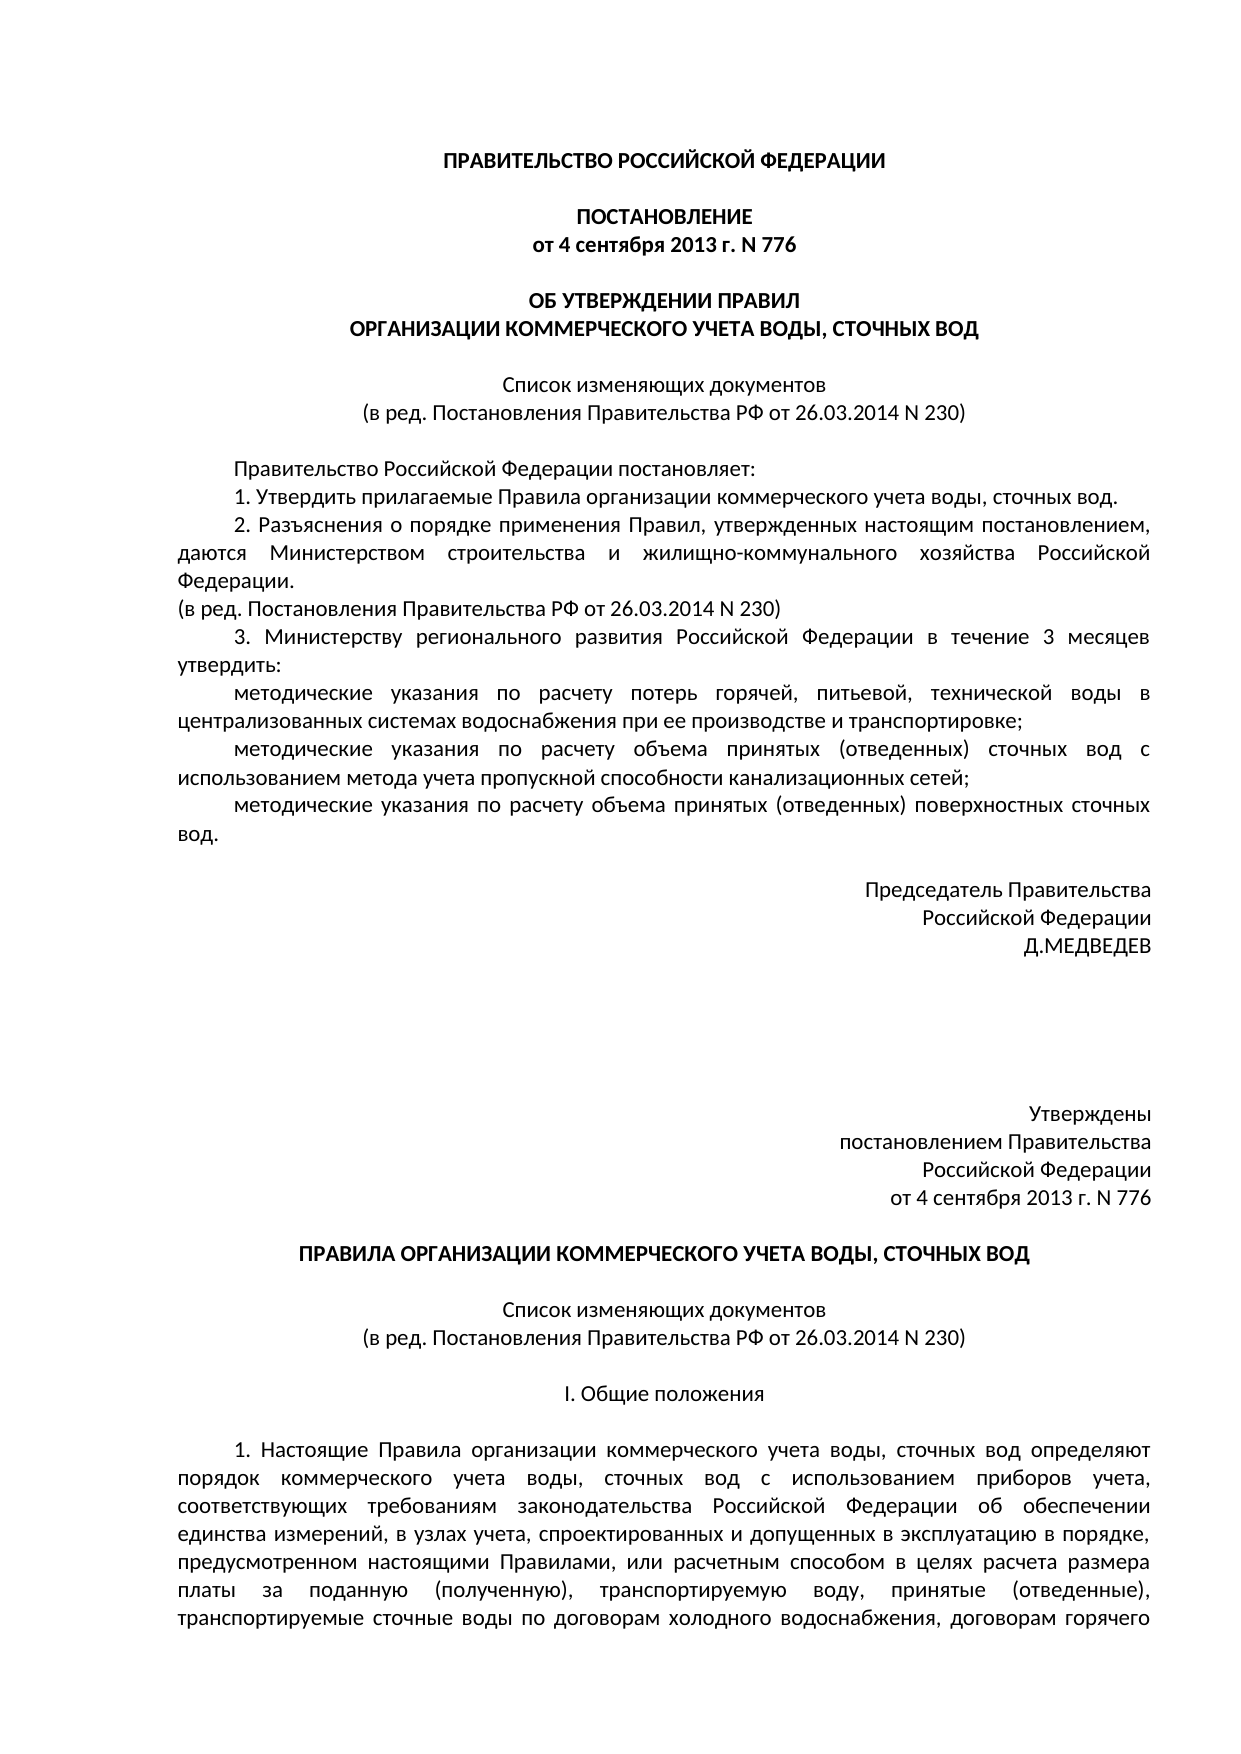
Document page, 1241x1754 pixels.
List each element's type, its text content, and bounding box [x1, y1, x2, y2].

text методические указания по расчету объема принятых (отведенных) сточных вод с использованием метода учета пропускной способности канализационных сетей; [177, 734, 1152, 791]
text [177, 1435, 1152, 1631]
text методические указания по расчету потерь горячей, питьевой, технической воды в централизованных системах водоснабжения при ее производстве и транспортировке; [177, 678, 1152, 734]
text ПОСТАНОВЛЕНИЕ [177, 202, 1152, 230]
text Председатель Правительства [177, 875, 1152, 903]
text Список изменяющих документов [177, 1295, 1152, 1323]
text (в ред. Постановления Правительства РФ от 26.03.2014 N 230) [177, 398, 1152, 426]
text Российской Федерации [177, 1155, 1152, 1183]
text постановлением Правительства [177, 1127, 1152, 1155]
text ОРГАНИЗАЦИИ КОММЕРЧЕСКОГО УЧЕТА ВОДЫ, СТОЧНЫХ ВОД [177, 314, 1152, 342]
text ПРАВИЛА ОРГАНИЗАЦИИ КОММЕРЧЕСКОГО УЧЕТА ВОДЫ, СТОЧНЫХ ВОД [177, 1239, 1152, 1267]
text Правительство Российской Федерации постановляет: [177, 454, 1152, 482]
text методические указания по расчету объема принятых (отведенных) поверхностных сточных вод. [177, 791, 1152, 847]
text 1. Утвердить прилагаемые Правила организации коммерческого учета воды, сточных вод. [177, 482, 1152, 510]
text 3. Министерству регионального развития Российской Федерации в течение 3 месяцев утвердить: [177, 622, 1152, 678]
text от 4 сентября 2013 г. N 776 [177, 1183, 1152, 1211]
text Утверждены [177, 1099, 1152, 1127]
text ОБ УТВЕРЖДЕНИИ ПРАВИЛ [177, 286, 1152, 314]
text ПРАВИТЕЛЬСТВО РОССИЙСКОЙ ФЕДЕРАЦИИ [177, 146, 1152, 174]
text 2. Разъяснения о порядке применения Правил, утвержденных настоящим постановлением, даются Министерством строительства и жилищно-коммунального хозяйства Российской Федерации. [177, 510, 1152, 594]
text Российской Федерации [177, 903, 1152, 931]
text (в ред. Постановления Правительства РФ от 26.03.2014 N 230) [177, 594, 1152, 622]
text Список изменяющих документов [177, 370, 1152, 398]
text (в ред. Постановления Правительства РФ от 26.03.2014 N 230) [177, 1323, 1152, 1351]
text Д.МЕДВЕДЕВ [177, 931, 1152, 959]
text от 4 сентября 2013 г. N 776 [177, 230, 1152, 258]
text I. Общие положения [177, 1379, 1152, 1407]
